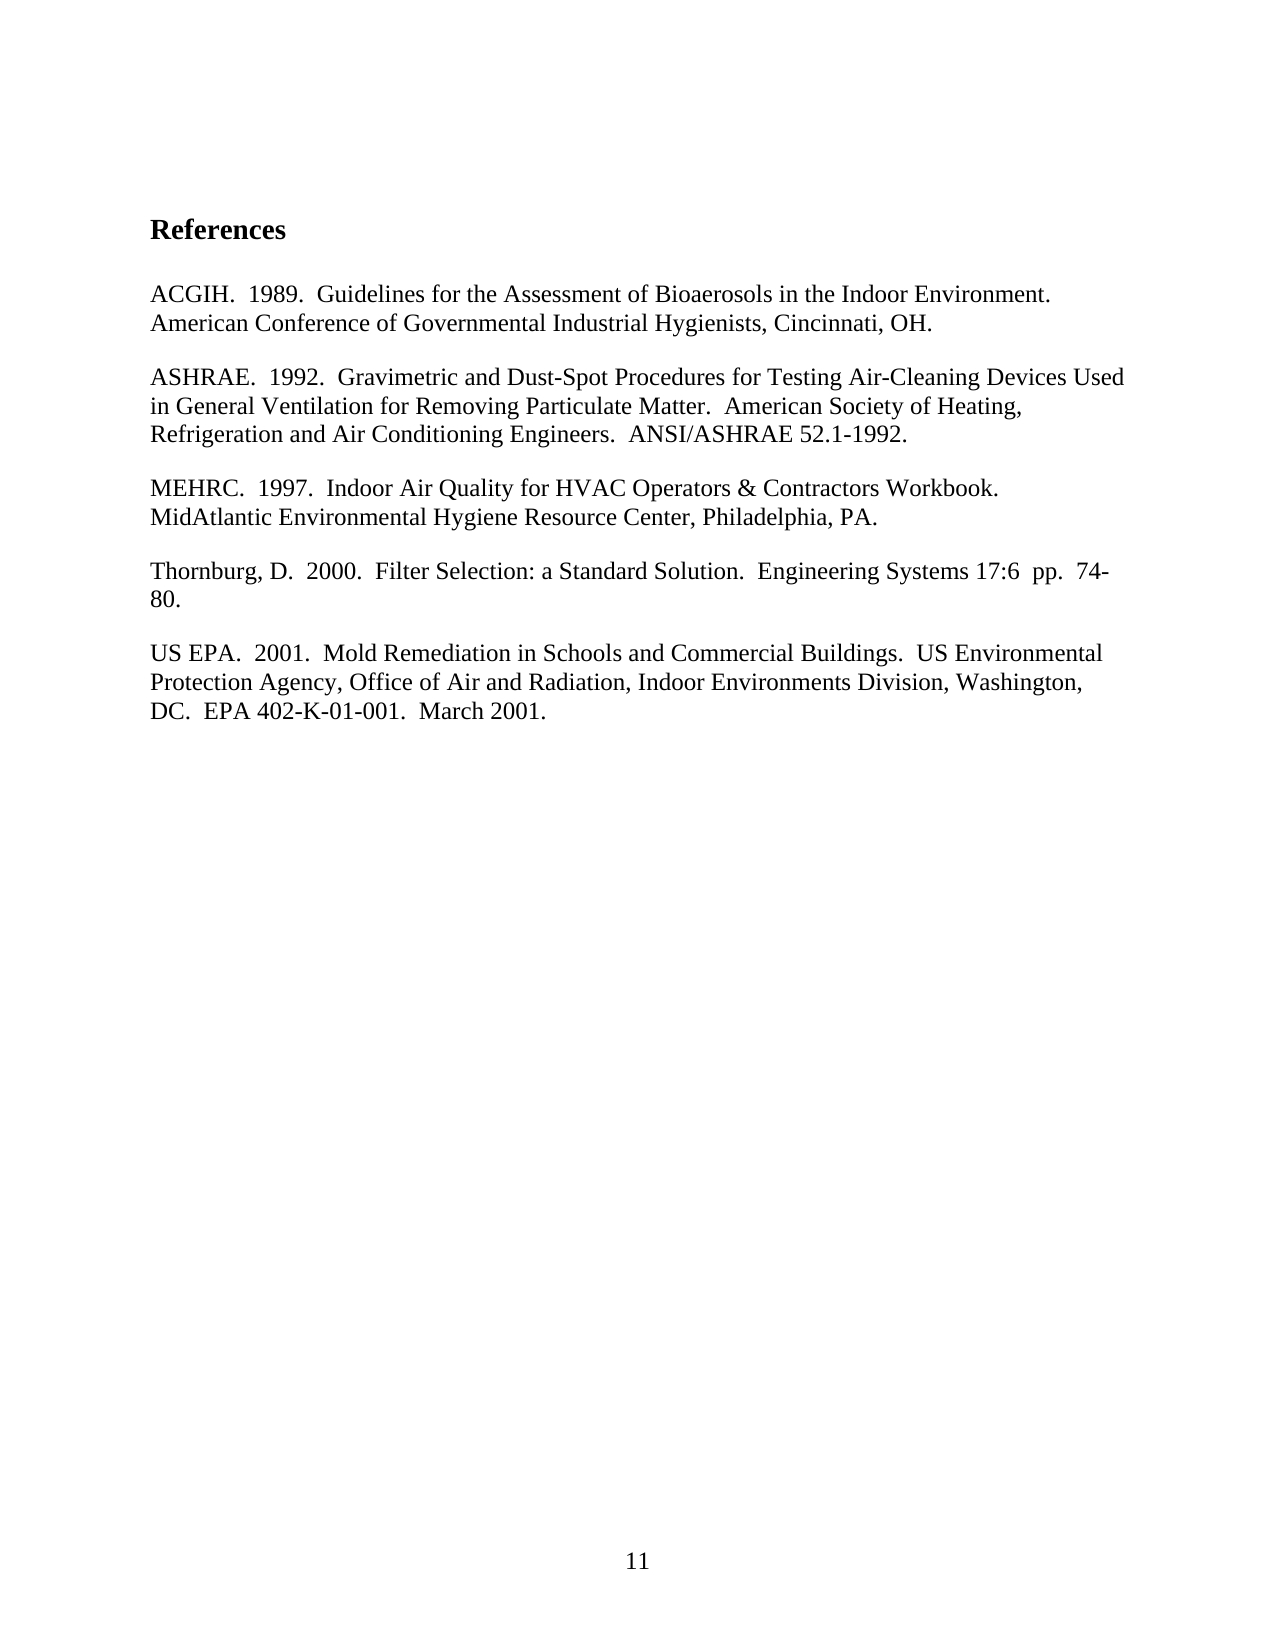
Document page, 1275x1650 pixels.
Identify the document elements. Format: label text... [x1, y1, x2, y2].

text ACGIH. 1989. Guidelines for the Assessment of Bioaerosols in the Indoor Environment. American Conference of Governmental Industrial Hygienists, Cincinnati, OH. [150, 279, 1125, 337]
text US EPA. 2001. Mold Remediation in Schools and Commercial Buildings. US Environmental Protection Agency, Office of Air and Radiation, Indoor Environments Division, Washington, DC. EPA 402-K-01-001. March 2001. [150, 638, 1125, 724]
text MEHRC. 1997. Indoor Air Quality for HVAC Operators & Contractors Workbook. MidAtlantic Environmental Hygiene Resource Center, Philadelphia, PA. [150, 473, 1125, 531]
text Thornburg, D. 2000. Filter Selection: a Standard Solution. Engineering Systems 17:6 pp. 74-80. [150, 556, 1125, 613]
subtitle References [150, 212, 1125, 246]
text ASHRAE. 1992. Gravimetric and Dust-Spot Procedures for Testing Air-Cleaning Devices Used in General Ventilation for Removing Particulate Matter. American Society of Heating, Refrigeration and Air Conditioning Engineers. ANSI/ASHRAE 52.1-1992. [150, 362, 1125, 448]
